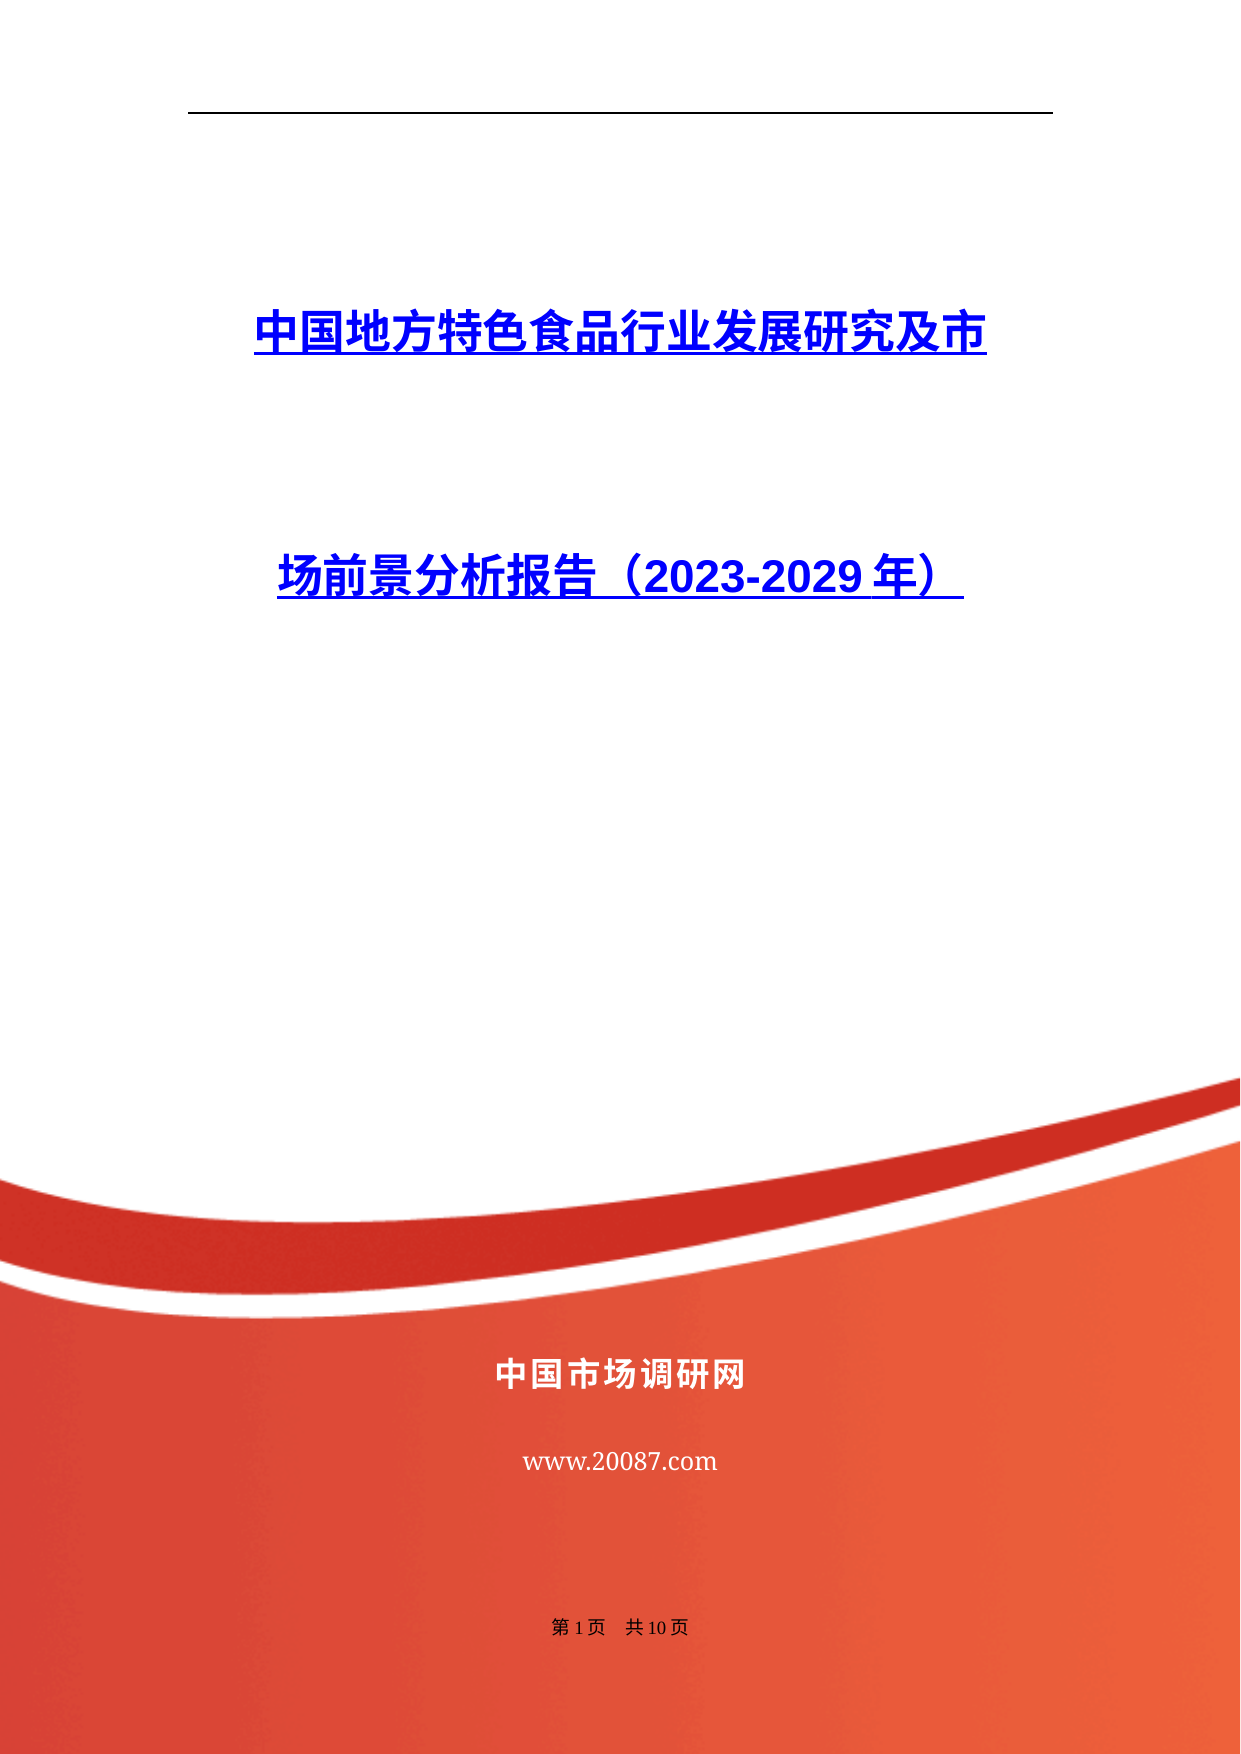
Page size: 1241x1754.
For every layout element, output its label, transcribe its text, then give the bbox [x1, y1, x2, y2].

table_header 中国地方特色食品行业发展研究及市场前景分析报告（2023-2029年） [188, 207, 1053, 773]
text www.20087.com [187, 1428, 1053, 1493]
picture [0, 1006, 1241, 1754]
subtitle 中国市场调研网 [187, 1339, 1053, 1404]
